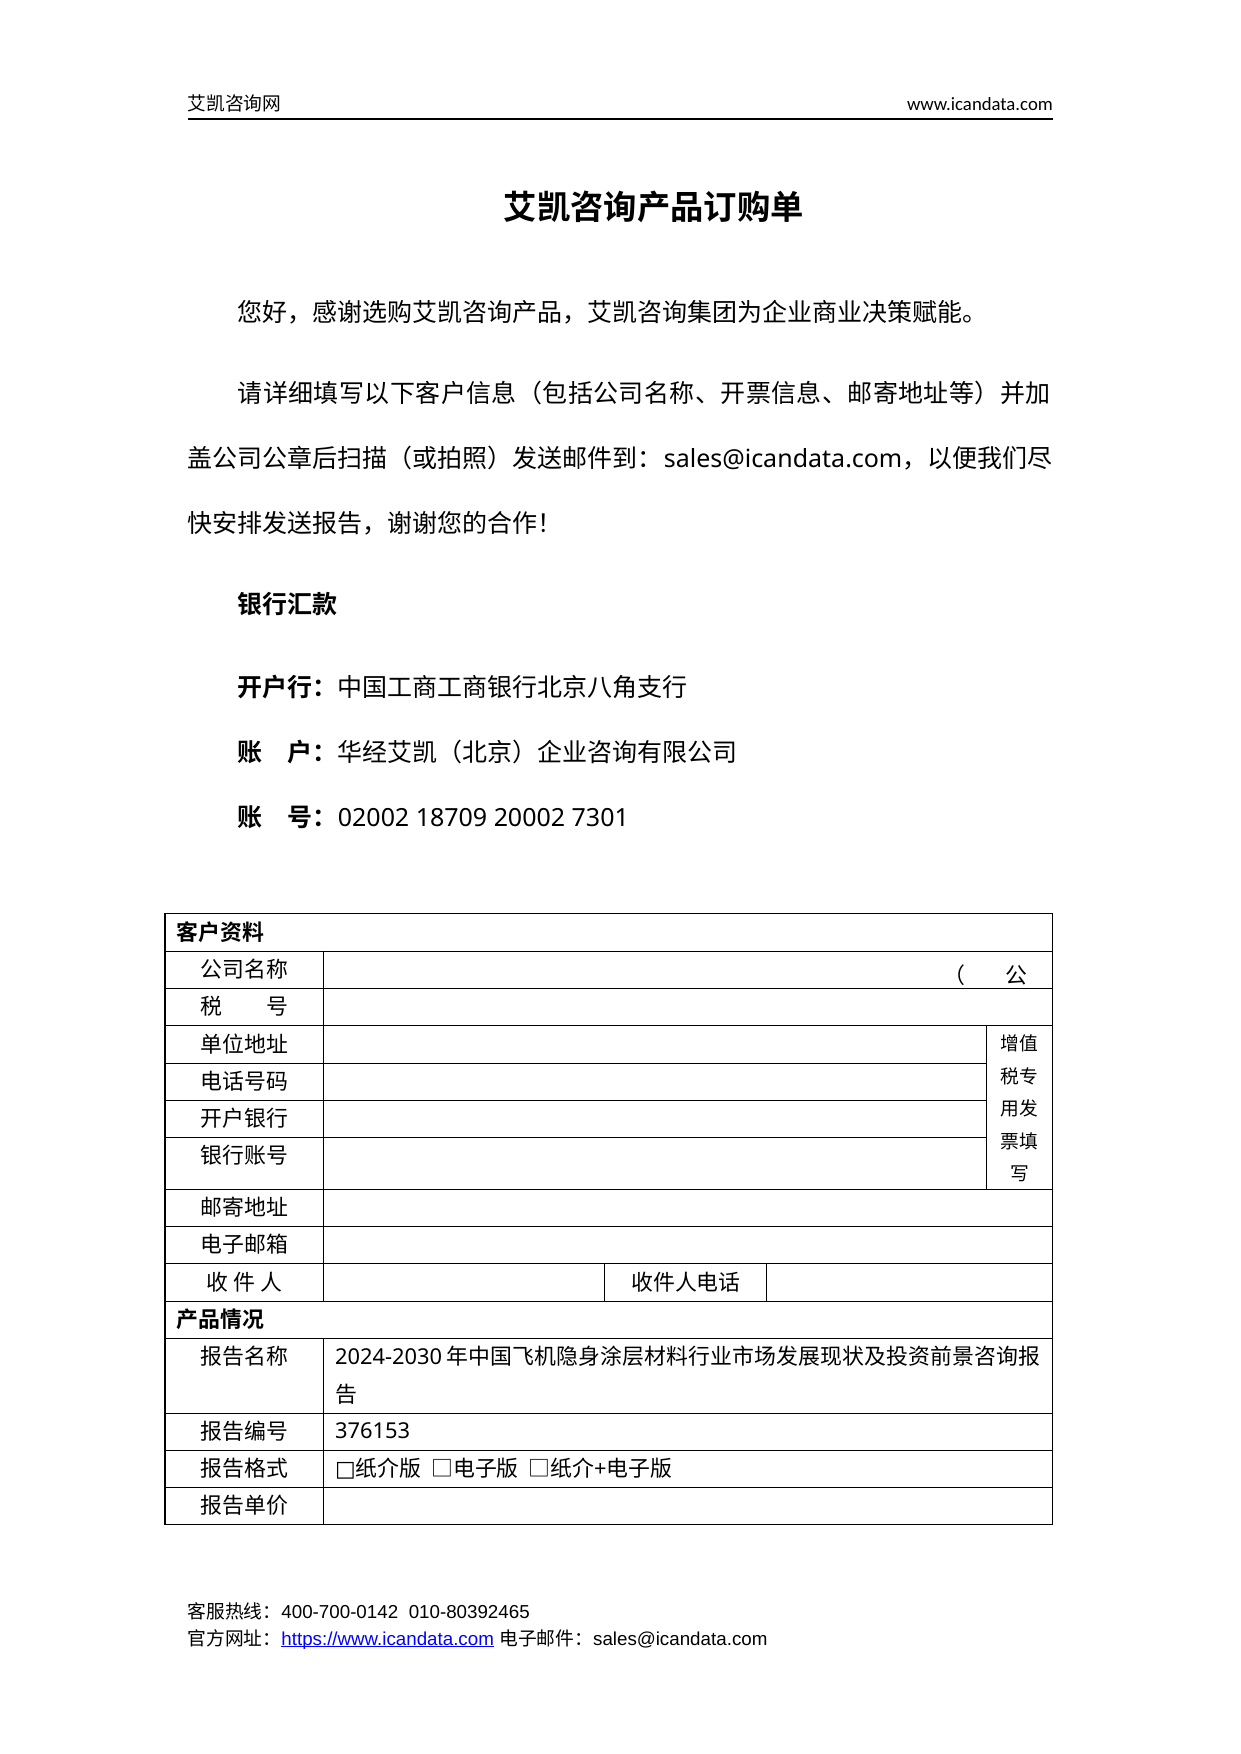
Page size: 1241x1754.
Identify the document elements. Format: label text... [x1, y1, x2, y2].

table_cell 银行账号 [166, 1138, 323, 1189]
text 账 户：华经艾凯（北京）企业咨询有限公司 [187, 718, 1053, 783]
table_cell [324, 952, 1052, 988]
table_cell [324, 1264, 604, 1301]
text 请详细填写以下客户信息（包括公司名称、开票信息、邮寄地址等）并加盖公司公章后扫描（或拍照）发送邮件到：sales@icandata.com，以便我们尽快安排发送报告，谢谢您的合作！ [187, 359, 1053, 554]
table_cell [324, 989, 1052, 1025]
table_cell 增值税专用发票填写 [987, 1026, 1052, 1189]
text 银行汇款 [187, 570, 1053, 635]
table_cell 税 号 [166, 989, 323, 1025]
table_cell 开户银行 [166, 1101, 323, 1137]
table_cell [324, 1026, 986, 1062]
table_cell [324, 1190, 1052, 1226]
table_cell 收件人电话 [605, 1264, 766, 1301]
table_cell [324, 1138, 986, 1189]
table_cell 报告名称 [166, 1339, 323, 1412]
table_cell 报告单价 [166, 1488, 323, 1524]
table_cell [324, 1101, 986, 1137]
table_header 客户资料 [166, 914, 1052, 951]
text 您好，感谢选购艾凯咨询产品，艾凯咨询集团为企业商业决策赋能。 [187, 278, 1053, 343]
text 开户行：中国工商工商银行北京八角支行 [187, 653, 1053, 718]
table_cell 报告格式 [166, 1451, 323, 1487]
table_cell 电子邮箱 [166, 1227, 323, 1263]
text 艾凯咨询产品订购单 [187, 172, 1053, 237]
table_cell 报告编号 [166, 1414, 323, 1450]
table_cell 邮寄地址 [166, 1190, 323, 1226]
table_cell 收 件 人 [166, 1264, 323, 1301]
table_cell [324, 1488, 1052, 1524]
table_cell 产品情况 [166, 1302, 1052, 1338]
table_cell [767, 1264, 1052, 1301]
table_cell 电话号码 [166, 1064, 323, 1100]
table_cell 2024-2030年中国飞机隐身涂层材料行业市场发展现状及投资前景咨询报告 [324, 1339, 1052, 1412]
table_cell [324, 1064, 986, 1100]
table_cell □纸介版 □电子版 □纸介+电子版 [324, 1451, 1052, 1487]
table_cell 单位地址 [166, 1026, 323, 1062]
table_cell 376153 [324, 1414, 1052, 1450]
text 账 号：02002 18709 20002 7301 [187, 783, 1053, 848]
table_cell [324, 1227, 1052, 1263]
table_cell 公司名称 [166, 952, 323, 988]
